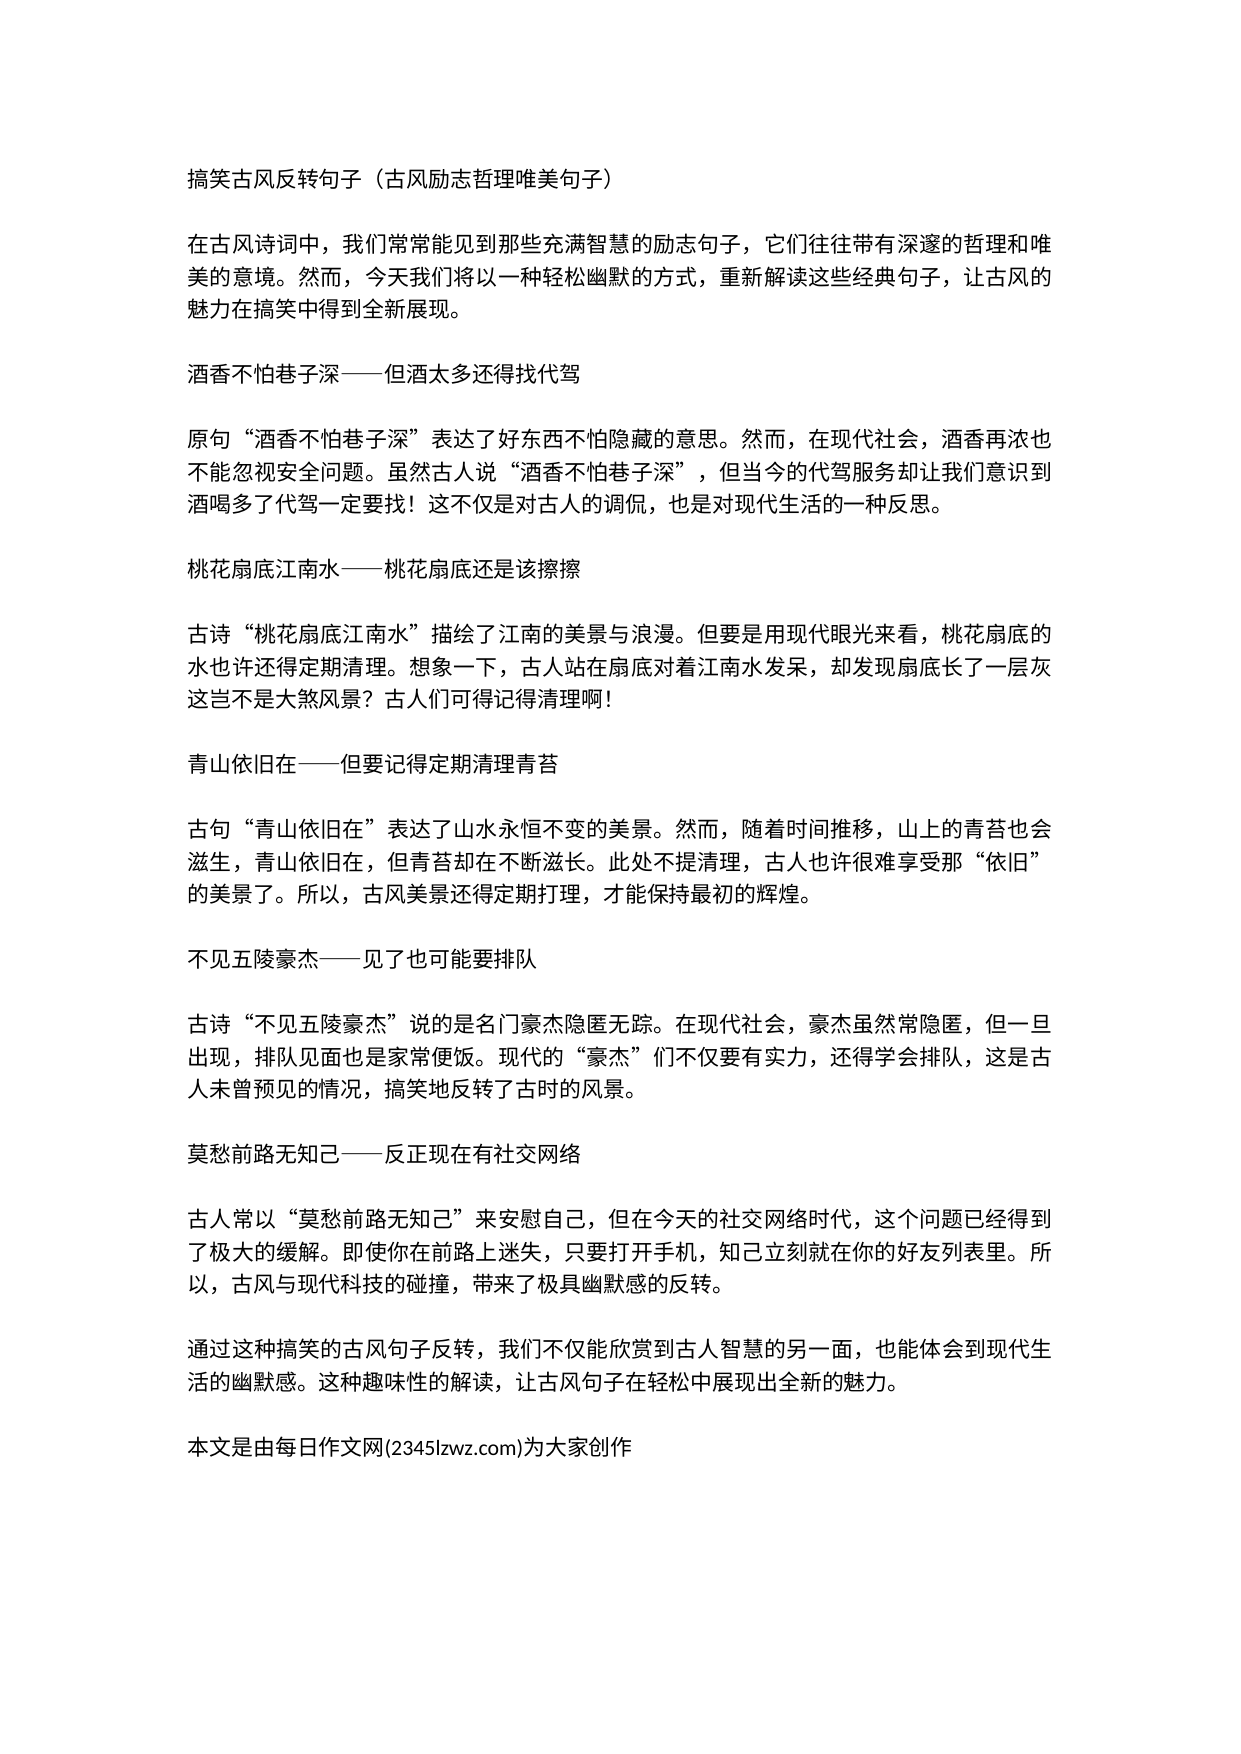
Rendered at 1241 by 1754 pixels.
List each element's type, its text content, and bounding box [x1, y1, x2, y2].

text 青山依旧在——但要记得定期清理青苔 [187, 747, 1053, 779]
text 原句“酒香不怕巷子深”表达了好东西不怕隐藏的意思。然而，在现代社会，酒香再浓也不能忽视安全问题。虽然古人说“酒香不怕巷子深”，但当今的代驾服务却让我们意识到，酒喝多了代驾一定要找！这不仅是对古人的调侃，也是对现代生活的一种反思。 [187, 422, 1053, 519]
text 古人常以“莫愁前路无知己”来安慰自己，但在今天的社交网络时代，这个问题已经得到了极大的缓解。即使你在前路上迷失，只要打开手机，知己立刻就在你的好友列表里。所以，古风与现代科技的碰撞，带来了极具幽默感的反转。 [187, 1202, 1053, 1299]
text 搞笑古风反转句子（古风励志哲理唯美句子） [187, 162, 1053, 194]
text 莫愁前路无知己——反正现在有社交网络 [187, 1137, 1053, 1169]
text 不见五陵豪杰——见了也可能要排队 [187, 942, 1053, 974]
text 古句“青山依旧在”表达了山水永恒不变的美景。然而，随着时间推移，山上的青苔也会滋生，青山依旧在，但青苔却在不断滋长。此处不提清理，古人也许很难享受那“依旧”的美景了。所以，古风美景还得定期打理，才能保持最初的辉煌。 [187, 812, 1053, 909]
text 在古风诗词中，我们常常能见到那些充满智慧的励志句子，它们往往带有深邃的哲理和唯美的意境。然而，今天我们将以一种轻松幽默的方式，重新解读这些经典句子，让古风的魅力在搞笑中得到全新展现。 [187, 227, 1053, 324]
text 古诗“不见五陵豪杰”说的是名门豪杰隐匿无踪。在现代社会，豪杰虽然常隐匿，但一旦出现，排队见面也是家常便饭。现代的“豪杰”们不仅要有实力，还得学会排队，这是古人未曾预见的情况，搞笑地反转了古时的风景。 [187, 1007, 1053, 1104]
text 古诗“桃花扇底江南水”描绘了江南的美景与浪漫。但要是用现代眼光来看，桃花扇底的水也许还得定期清理。想象一下，古人站在扇底对着江南水发呆，却发现扇底长了一层灰，这岂不是大煞风景？古人们可得记得清理啊！ [187, 617, 1053, 714]
text 酒香不怕巷子深——但酒太多还得找代驾 [187, 357, 1053, 389]
text 本文是由每日作文网(2345lzwz.com)为大家创作 [187, 1429, 1053, 1462]
text 桃花扇底江南水——桃花扇底还是该擦擦 [187, 552, 1053, 584]
text 通过这种搞笑的古风句子反转，我们不仅能欣赏到古人智慧的另一面，也能体会到现代生活的幽默感。这种趣味性的解读，让古风句子在轻松中展现出全新的魅力。 [187, 1332, 1053, 1397]
